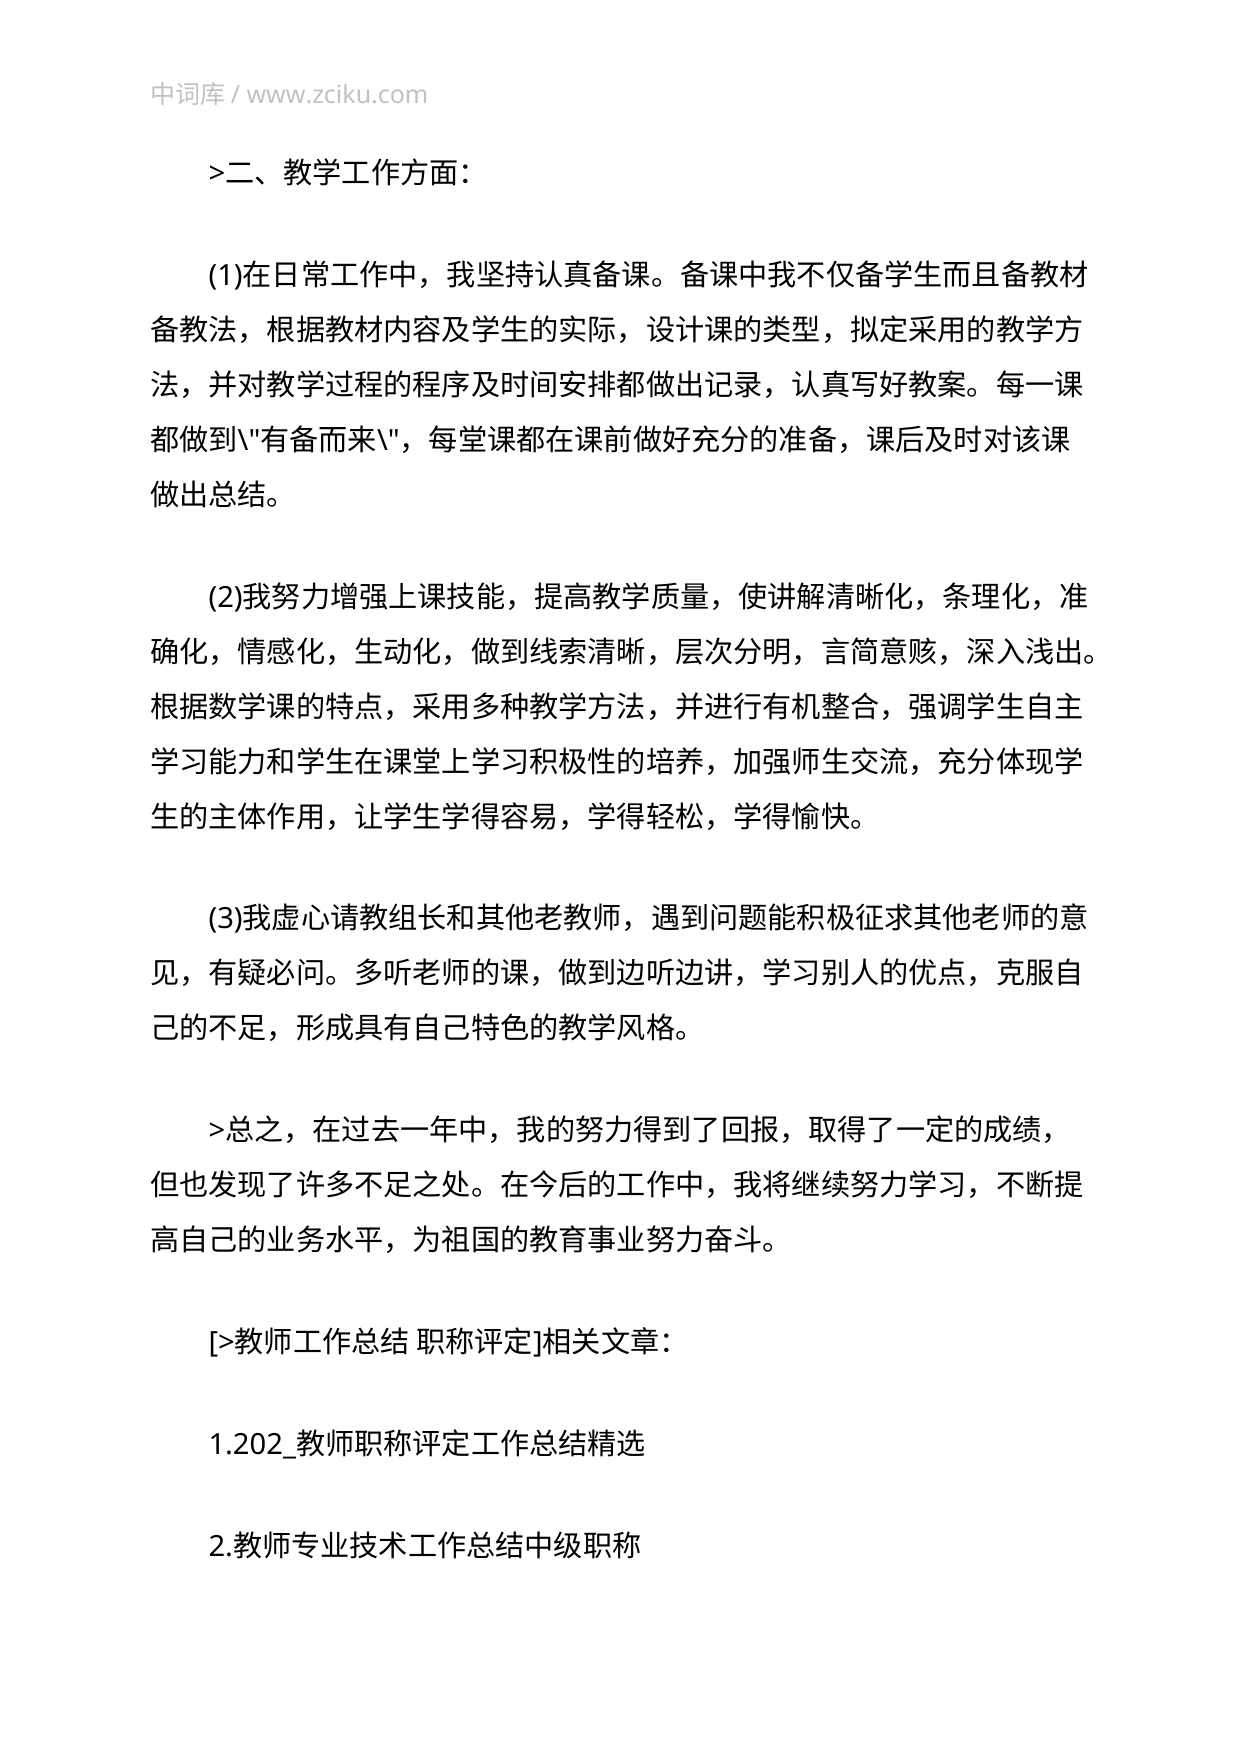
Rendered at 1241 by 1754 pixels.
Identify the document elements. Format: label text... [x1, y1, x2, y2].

text 1.202_教师职称评定工作总结精选 [150, 1420, 1090, 1463]
text (1)在日常工作中，我坚持认真备课。备课中我不仅备学生而且备教材备教法，根据教材内容及学生的实际，设计课的类型，拟定采用的教学方法，并对教学过程的程序及时间安排都做出记录，认真写好教案。每一课都做到\"有备而来\"，每堂课都在课前做好充分的准备，课后及时对该课做出总结。 [150, 252, 1090, 514]
text 2.教师专业技术工作总结中级职称 [150, 1522, 1090, 1565]
text (2)我努力增强上课技能，提高教学质量，使讲解清晰化，条理化，准确化，情感化，生动化，做到线索清晰，层次分明，言简意赅，深入浅出。根据数学课的特点，采用多种教学方法，并进行有机整合，强调学生自主学习能力和学生在课堂上学习积极性的培养，加强师生交流，充分体现学生的主体作用，让学生学得容易，学得轻松，学得愉快。 [150, 573, 1090, 836]
text (3)我虚心请教组长和其他老教师，遇到问题能积极征求其他老师的意见，有疑必问。多听老师的课，做到边听边讲，学习别人的优点，克服自己的不足，形成具有自己特色的教学风格。 [150, 895, 1090, 1047]
text [>教师工作总结 职称评定]相关文章： [150, 1318, 1090, 1361]
text >二、教学工作方面： [150, 150, 1090, 192]
text >总之，在过去一年中，我的努力得到了回报，取得了一定的成绩，但也发现了许多不足之处。在今后的工作中，我将继续努力学习，不断提高自己的业务水平，为祖国的教育事业努力奋斗。 [150, 1107, 1090, 1259]
